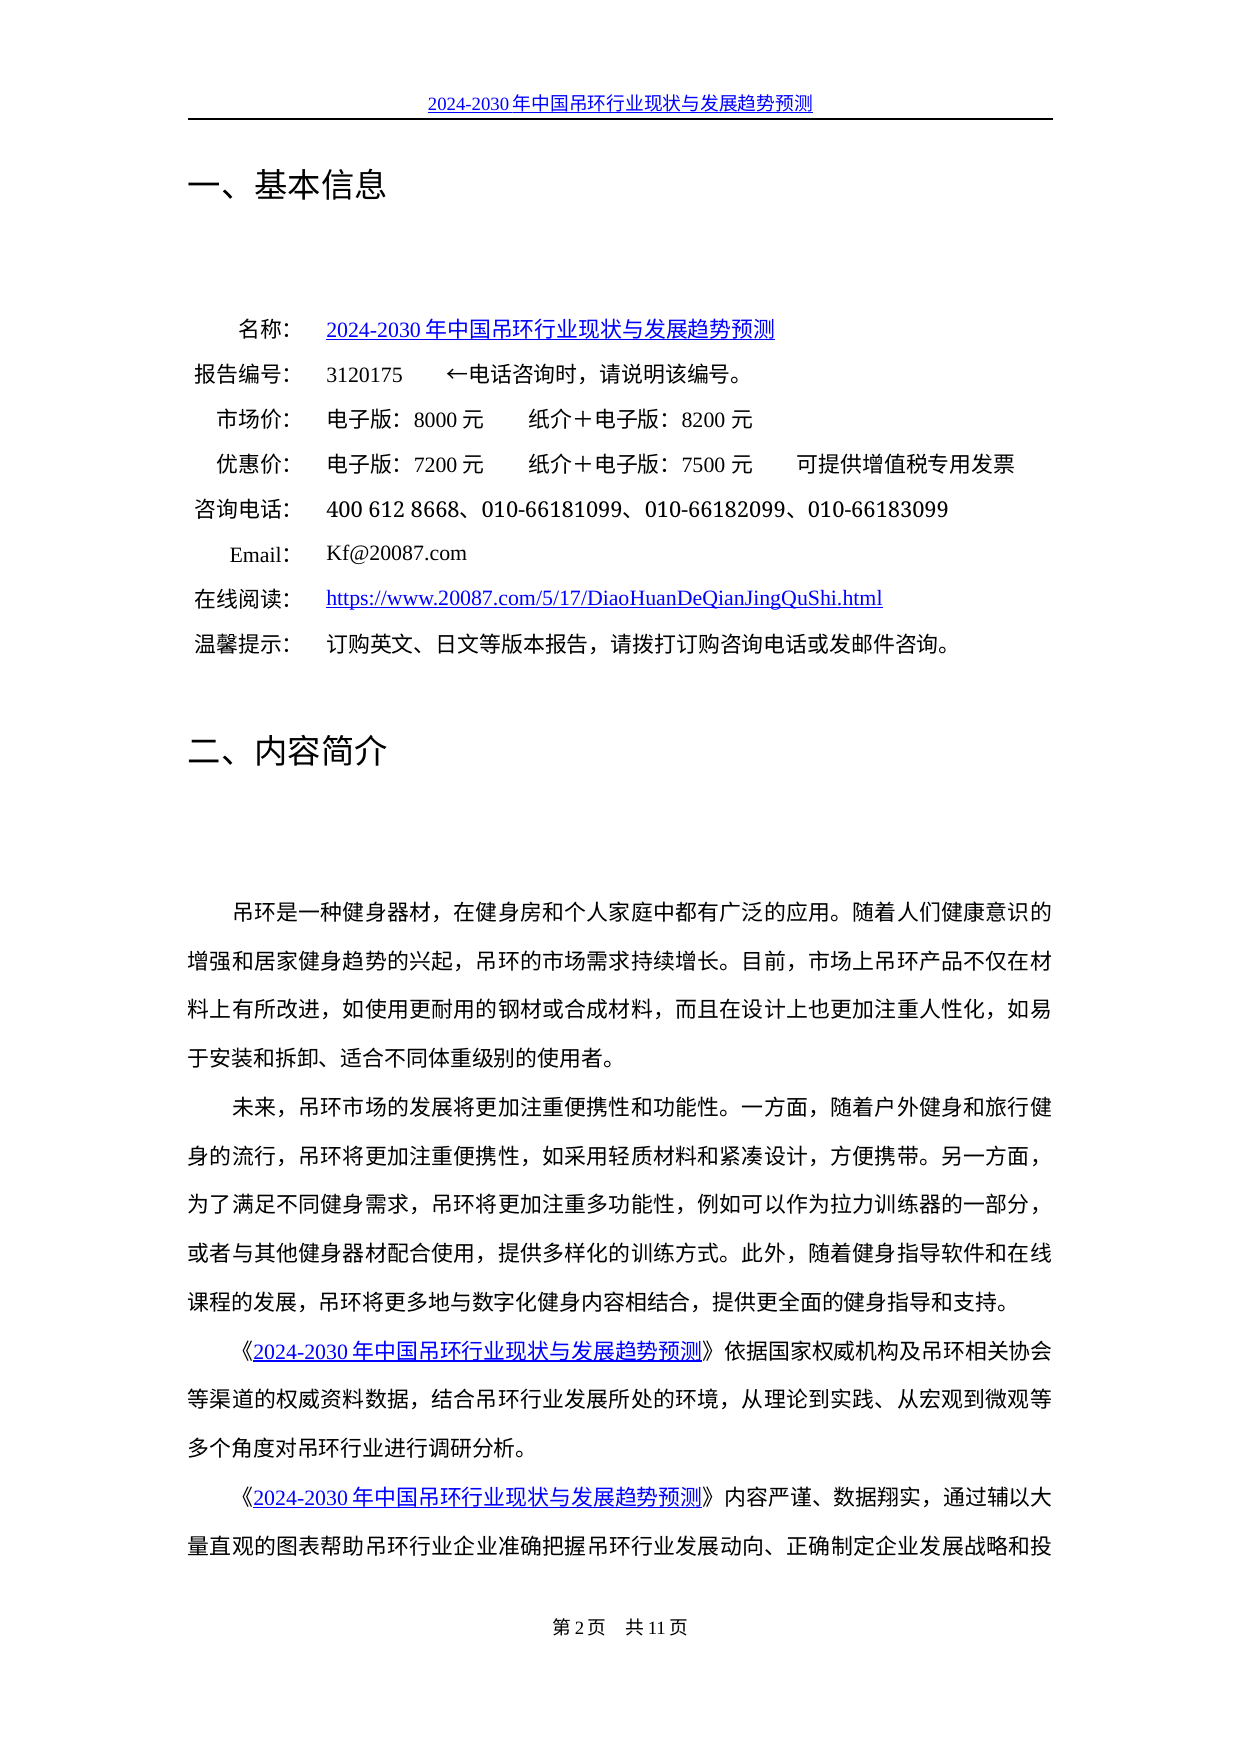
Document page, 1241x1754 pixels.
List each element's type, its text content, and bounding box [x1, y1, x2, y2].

table_cell 400 612 8668、010-66181099、010-66182099、010-66183099 [315, 492, 1073, 537]
table_header 2024-2030年中国吊环行业现状与发展趋势预测 [315, 312, 1073, 357]
table_cell Kf@20087.com [315, 537, 1073, 582]
table_cell 报告编号： [167, 357, 315, 402]
table_cell Email： [167, 537, 315, 582]
table_cell 咨询电话： [167, 492, 315, 537]
table_cell 订购英文、日文等版本报告，请拨打订购咨询电话或发邮件咨询。 [315, 627, 1073, 672]
table_cell 电子版：7200 元 纸介＋电子版：7500 元 可提供增值税专用发票 [315, 447, 1073, 492]
title 二、内容简介 [187, 717, 1053, 782]
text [187, 894, 1053, 1561]
table_cell 优惠价： [167, 447, 315, 492]
title 一、基本信息 [187, 150, 1053, 215]
table_cell 在线阅读： [167, 582, 315, 627]
table_cell 电子版：8000 元 纸介＋电子版：8200 元 [315, 402, 1073, 447]
table_header 名称： [167, 312, 315, 357]
table_cell 3120175 ←电话咨询时，请说明该编号。 [315, 357, 1073, 402]
table_cell 温馨提示： [167, 627, 315, 672]
table_cell [315, 582, 1073, 627]
table_cell 市场价： [167, 402, 315, 447]
